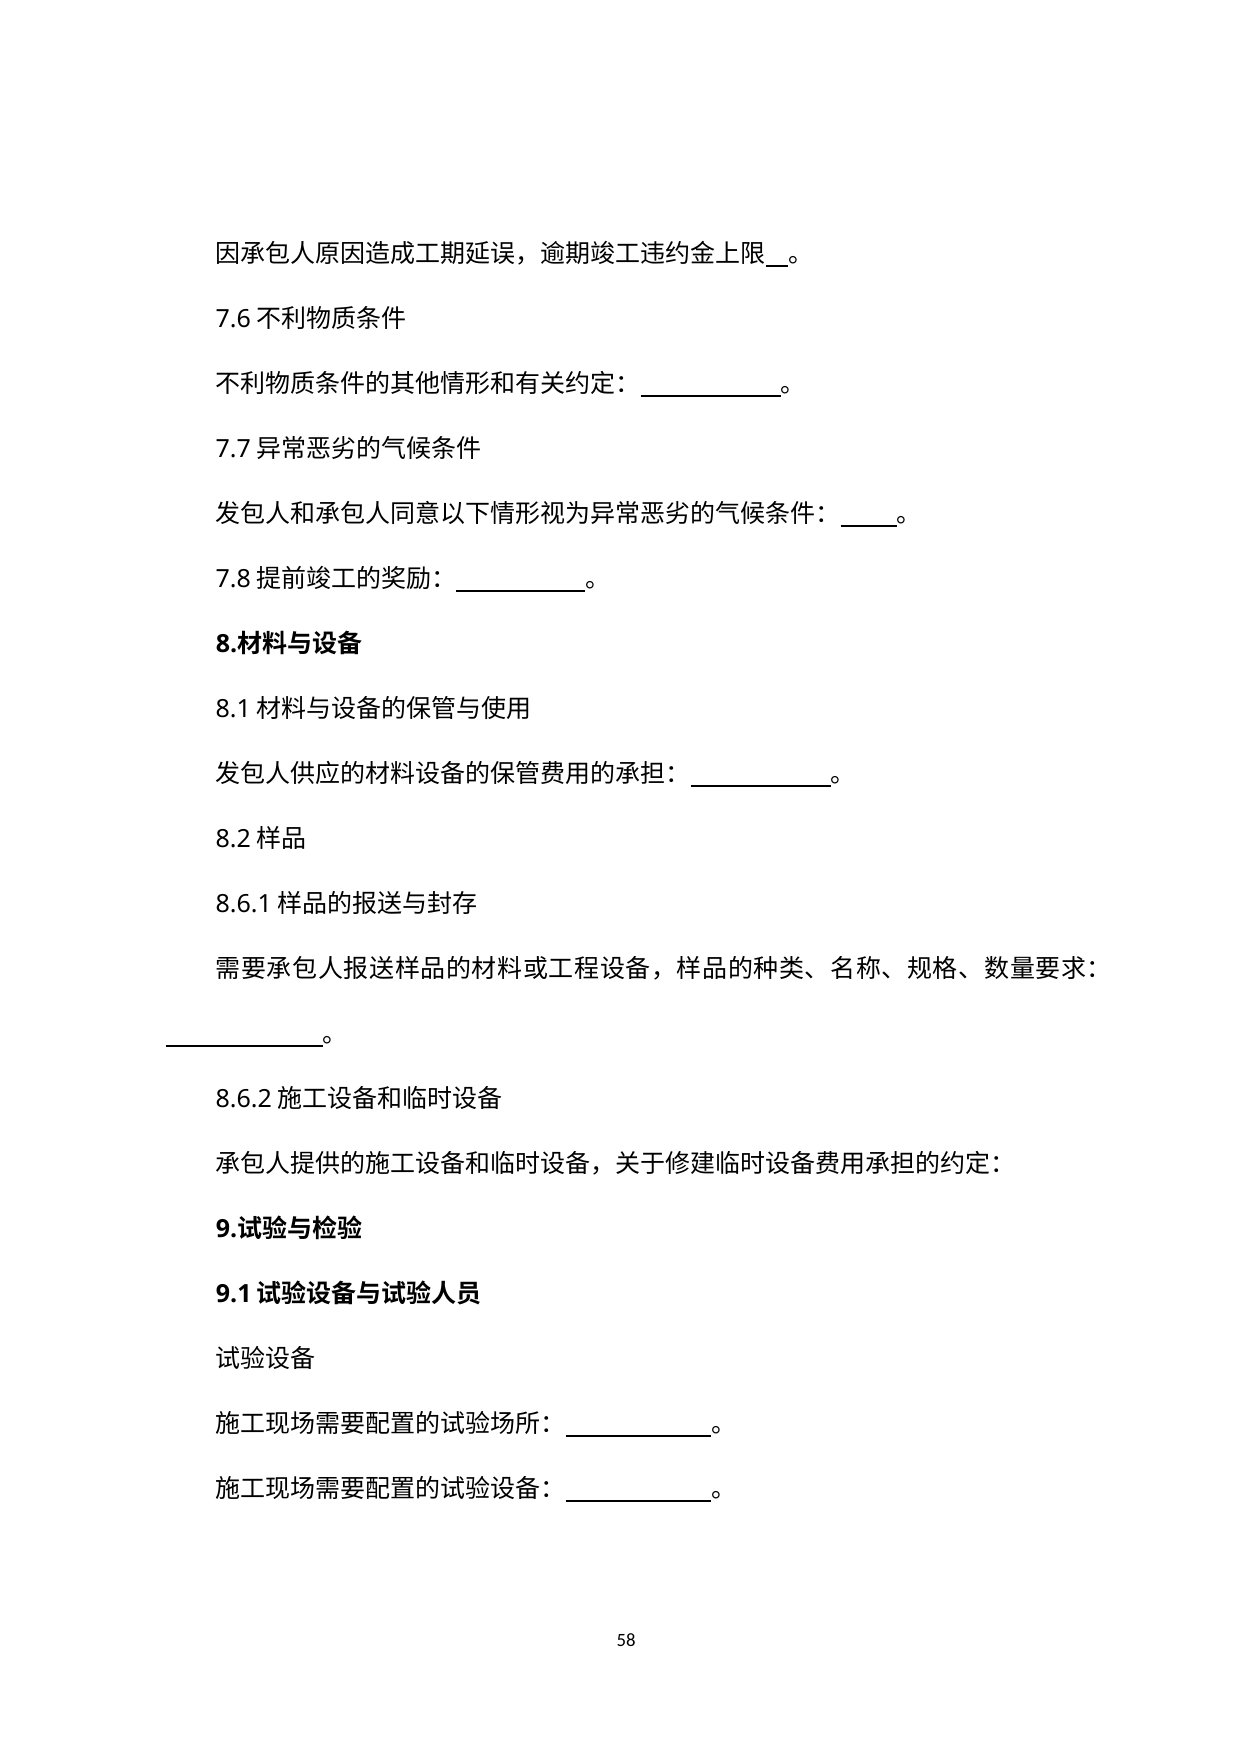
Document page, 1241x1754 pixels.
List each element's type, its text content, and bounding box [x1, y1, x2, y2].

text 发包人供应的材料设备的保管费用的承担： 。 [165, 739, 1087, 804]
text 7.8提前竣工的奖励： 。 [165, 544, 1087, 609]
text 8.1材料与设备的保管与使用 [165, 674, 1087, 739]
text 8.6.1样品的报送与封存 [165, 869, 1087, 934]
text 9.试验与检验 [165, 1194, 1087, 1259]
text 8.材料与设备 [165, 609, 1087, 674]
text 7.6不利物质条件 [165, 284, 1087, 349]
text 不利物质条件的其他情形和有关约定： 。 [165, 349, 1087, 414]
text 施工现场需要配置的试验设备： 。 [165, 1454, 1087, 1519]
text 发包人和承包人同意以下情形视为异常恶劣的气候条件： 。 [165, 479, 1087, 544]
text 需要承包人报送样品的材料或工程设备，样品的种类、名称、规格、数量要求： 。 [165, 934, 1087, 1064]
text 8.6.2施工设备和临时设备 [165, 1064, 1087, 1129]
text 施工现场需要配置的试验场所： 。 [165, 1389, 1087, 1454]
text 因承包人原因造成工期延误，逾期竣工违约金上限 。 [165, 219, 1087, 284]
text 8.2样品 [165, 804, 1087, 869]
text 9.1试验设备与试验人员 [165, 1259, 1087, 1324]
text 7.7异常恶劣的气候条件 [165, 414, 1087, 479]
text 承包人提供的施工设备和临时设备，关于修建临时设备费用承担的约定： [165, 1129, 1087, 1194]
text 试验设备 [165, 1324, 1087, 1389]
